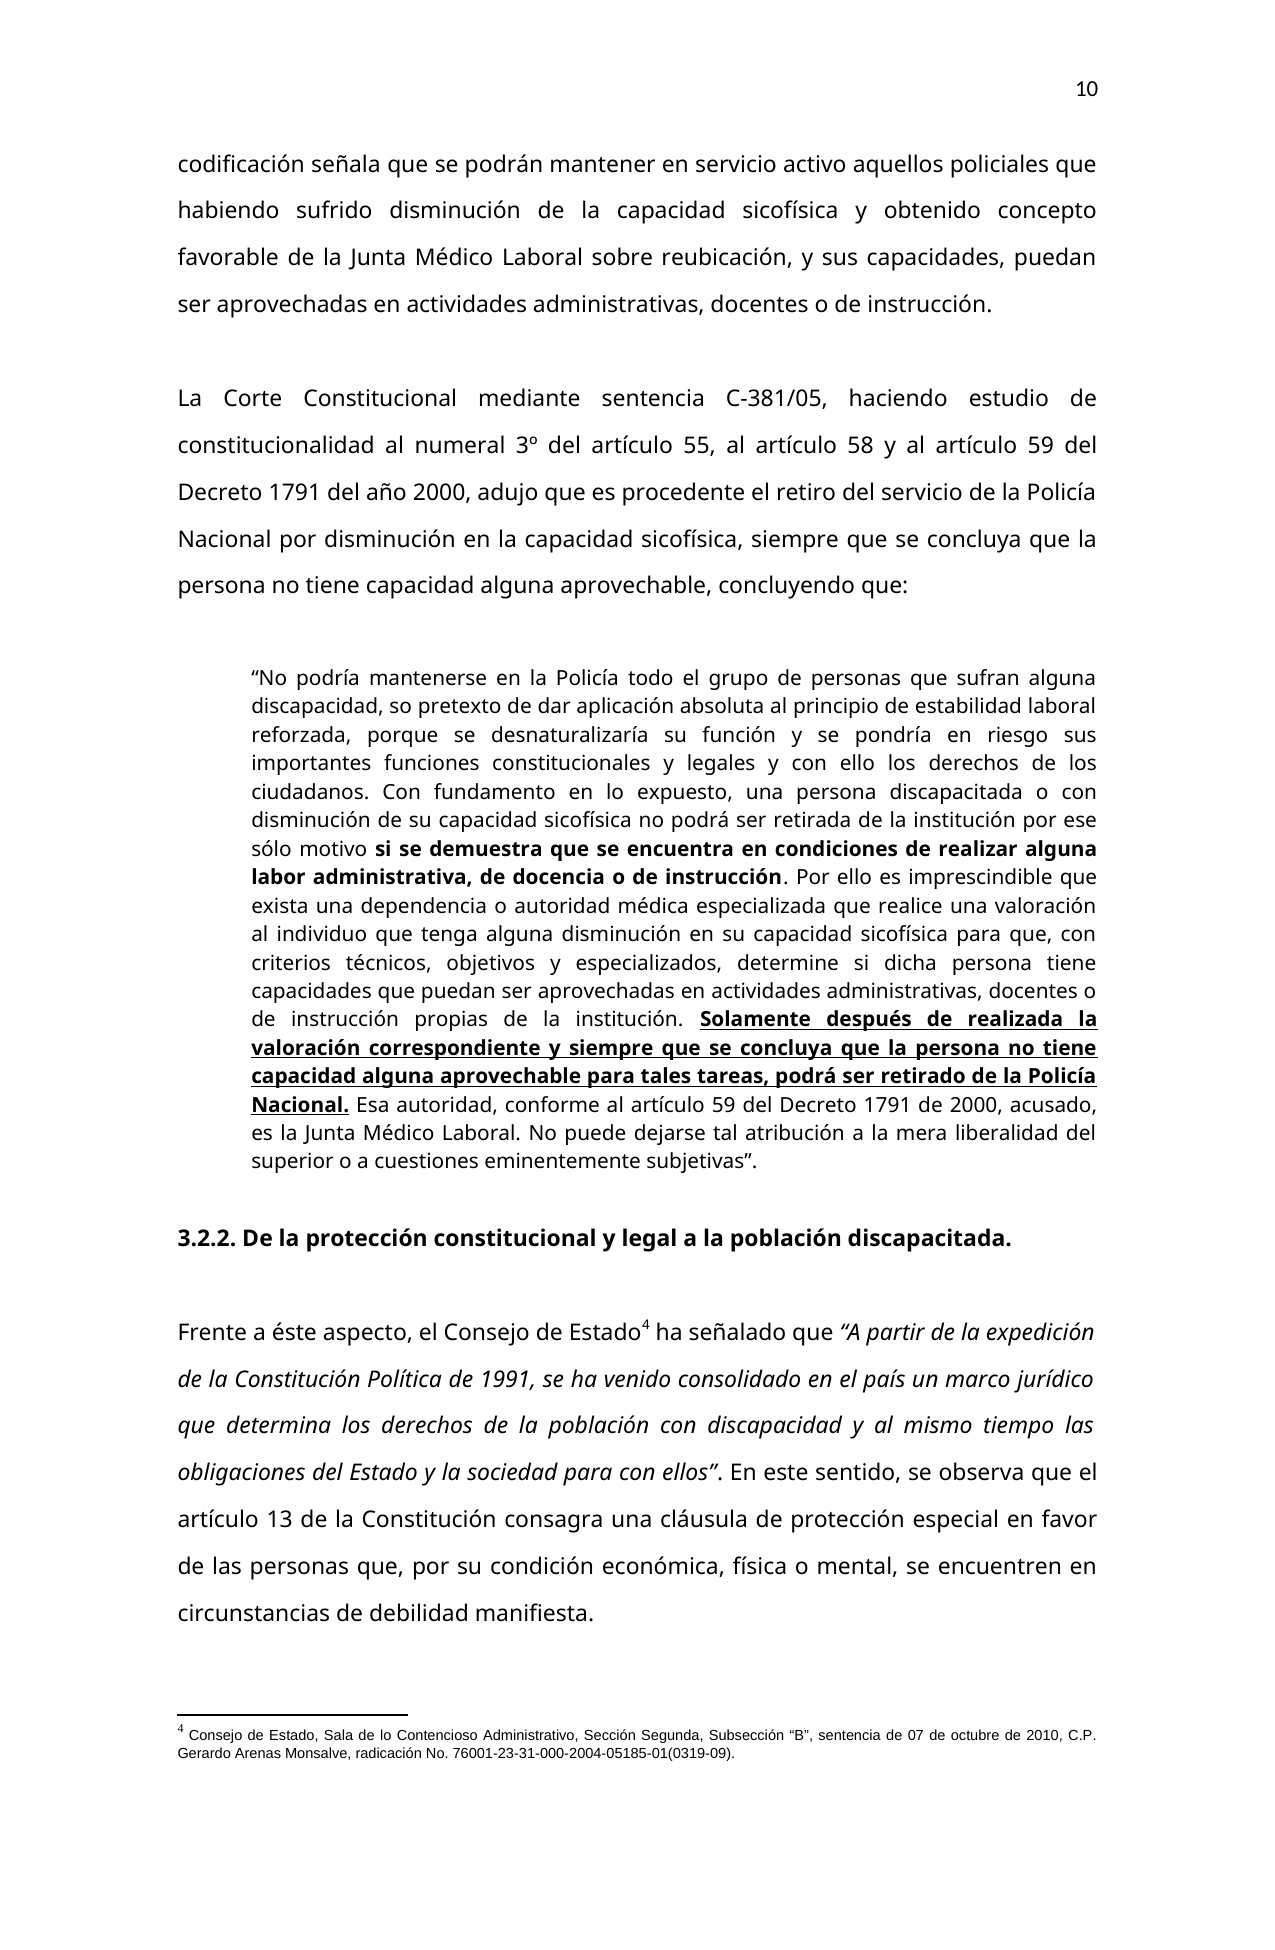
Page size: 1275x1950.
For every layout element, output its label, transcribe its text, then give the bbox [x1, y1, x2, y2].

text La Corte Constitucional mediante sentencia C-381/05, haciendo estudio de constitucionalidad al numeral 3º del artículo 55, al artículo 58 y al artículo 59 del Decreto 1791 del año 2000, adujo que es procedente el retiro del servicio de la Policía Nacional por disminución en la capacidad sicofísica, siempre que se concluya que la persona no tiene capacidad alguna aprovechable, concluyendo que: [177, 382, 1098, 601]
text “No podría mantenerse en la Policía todo el grupo de personas que sufran alguna discapacidad, so pretexto de dar aplicación absoluta al principio de estabilidad laboral reforzada, porque se desnaturalizaría su función y se pondría en riesgo sus importantes funciones constitucionales y legales y con ello los derechos de los ciudadanos. Con fundamento en lo expuesto, una persona discapacitada o con disminución de su capacidad sicofísica no podrá ser retirada de la institución por ese sólo motivo si se demuestra que se encuentra en condiciones de realizar alguna labor administrativa, de docencia o de instrucción. Por ello es imprescindible que exista una dependencia o autoridad médica especializada que realice una valoración al individuo que tenga alguna disminución en su capacidad sicofísica para que, con criterios técnicos, objetivos y especializados, determine si dicha persona tiene capacidades que puedan ser aprovechadas en actividades administrativas, docentes o de instrucción propias de la institución. Solamente después de realizada la valoración correspondiente y siempre que se concluya que la persona no tiene capacidad alguna aprovechable para tales tareas, podrá ser retirado de la Policía Nacional. Esa autoridad, conforme al artículo 59 del Decreto 1791 de 2000, acusado, es la Junta Médico Laboral. No puede dejarse tal atribución a la mera liberalidad del superior o a cuestiones eminentemente subjetivas”. [251, 1058, 1098, 1175]
text 3.2.2. De la protección constitucional y legal a la población discapacitada. [177, 1222, 1098, 1253]
text Frente a éste aspecto, el Consejo de Estado ha señalado que “A partir de la expedición de la Constitución Política de 1991, se ha venido consolidado en el país un marco jurídico que determina los derechos de la población con discapacidad y al mismo tiempo las obligaciones del Estado y la sociedad para con ellos”. En este sentido, se observa que el artículo 13 de la Constitución consagra una cláusula de protección especial en favor de las personas que, por su condición económica, física o mental, se encuentren en circunstancias de debilidad manifiesta. [177, 1316, 1098, 1628]
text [177, 148, 1098, 319]
text “No podría mantenerse en la Policía todo el grupo de personas que sufran alguna discapacidad, so pretexto de dar aplicación absoluta al principio de estabilidad laboral reforzada, porque se desnaturalizaría su función y se pondría en riesgo sus importantes funciones constitucionales y legales y con ello los derechos de los ciudadanos. Con fundamento en lo expuesto, una persona discapacitada o con disminución de su capacidad sicofísica no podrá ser retirada de la institución por ese sólo motivo si se demuestra que se encuentra en condiciones de realizar alguna labor administrativa, de docencia o de instrucción. Por ello es imprescindible que exista una dependencia o autoridad médica especializada que realice una valoración al individuo que tenga alguna disminución en su capacidad sicofísica para que, con criterios técnicos, objetivos y especializados, determine si dicha persona tiene capacidades que puedan ser aprovechadas en actividades administrativas, docentes o de instrucción propias de la institución. Solamente después de realizada la valoración correspondiente y siempre que se concluya que la persona no tiene capacidad alguna aprovechable para tales tareas, podrá ser retirado de la Policía Nacional. Esa autoridad, conforme al artículo 59 del Decreto 1791 de 2000, acusado, es la Junta Médico Laboral. No puede dejarse tal atribución a la mera liberalidad del superior o a cuestiones eminentemente subjetivas”. [251, 663, 1098, 1057]
